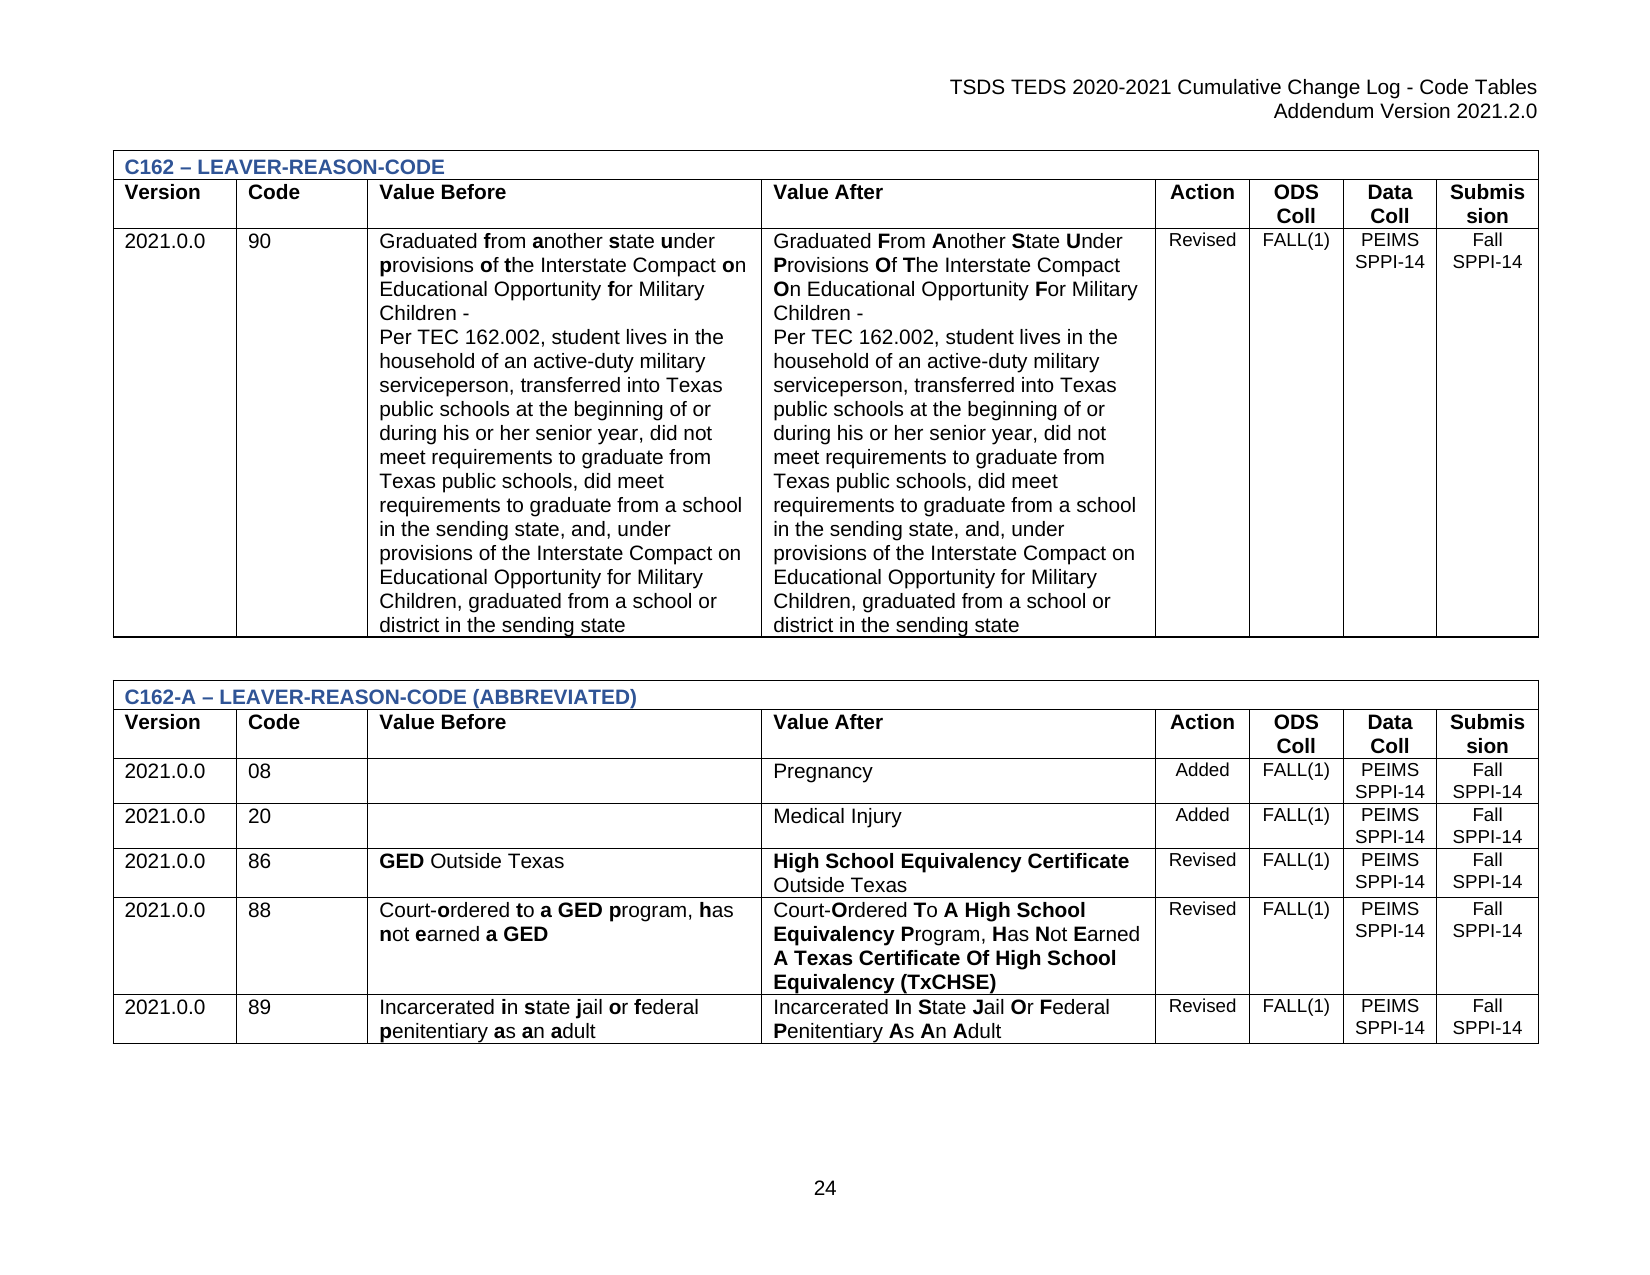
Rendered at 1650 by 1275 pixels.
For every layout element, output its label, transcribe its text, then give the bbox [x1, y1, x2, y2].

table_cell FALL(1) [1250, 804, 1343, 848]
table_cell FALL(1) [1250, 849, 1343, 897]
table_cell GED Outside Texas [368, 849, 761, 897]
table_cell Value After [762, 710, 1155, 758]
table_header C162 – LEAVER-REASON-CODE [114, 151, 1538, 179]
table_cell PEIMS SPPI-14 [1344, 849, 1436, 897]
table_cell PEIMS SPPI-14 [1344, 995, 1436, 1043]
table_cell Fall SPPI-14 [1437, 898, 1538, 994]
table_cell [368, 804, 761, 848]
table_cell Fall SPPI-14 [1437, 849, 1538, 897]
table_cell ODS Coll [1250, 710, 1343, 758]
table_cell [368, 759, 761, 803]
table_cell Fall SPPI-14 [1437, 759, 1538, 803]
table_cell 90 [237, 229, 367, 636]
table_cell PEIMS SPPI-14 [1344, 898, 1436, 994]
table_cell Action [1156, 710, 1249, 758]
table_cell High School Equivalency Certificate Outside Texas [762, 849, 1155, 897]
table_cell Court-ordered to a GED program, has not earned a GED [368, 898, 761, 994]
table_cell Value Before [368, 710, 761, 758]
table_cell Incarcerated In State Jail Or Federal Penitentiary As An Adult [762, 995, 1155, 1043]
table_cell Code [237, 710, 367, 758]
table_cell FALL(1) [1250, 995, 1343, 1043]
table_cell 2021.0.0 [114, 995, 236, 1043]
table_cell Fall SPPI-14 [1437, 229, 1538, 636]
table_cell ODS Coll [1250, 180, 1343, 228]
table_cell Version [114, 180, 236, 228]
table_cell 2021.0.0 [114, 759, 236, 803]
table_header C162-A – LEAVER-REASON-CODE (ABBREVIATED) [114, 681, 1538, 709]
table_cell Revised [1156, 229, 1249, 636]
table_cell Value Before [368, 180, 761, 228]
table_cell Graduated from another state under provisions of the Interstate Compact on Educational Opportunity for Military Children - Per TEC 162.002, student lives in the household of an active-duty military serviceperson, transferred into Texas public schools at the beginning of or during his or her senior year, did not meet requirements to graduate from Texas public schools, did meet requirements to graduate from a school in the sending state, and, under provisions of the Interstate Compact on Educational Opportunity for Military Children, graduated from a school or district in the sending state [368, 229, 761, 636]
table_cell Court-Ordered To A High School Equivalency Program, Has Not Earned A Texas Certificate Of High School Equivalency (TxCHSE) [762, 898, 1155, 994]
table_cell Fall SPPI-14 [1437, 804, 1538, 848]
table_cell Graduated From Another State Under Provisions Of The Interstate Compact On Educational Opportunity For Military Children - Per TEC 162.002, student lives in the household of an active-duty military serviceperson, transferred into Texas public schools at the beginning of or during his or her senior year, did not meet requirements to graduate from Texas public schools, did meet requirements to graduate from a school in the sending state, and, under provisions of the Interstate Compact on Educational Opportunity for Military Children, graduated from a school or district in the sending state [762, 229, 1155, 636]
table_cell 2021.0.0 [114, 898, 236, 994]
table_cell Fall SPPI-14 [1437, 995, 1538, 1043]
table_cell Added [1156, 804, 1249, 848]
table_cell Incarcerated in state jail or federal penitentiary as an adult [368, 995, 761, 1043]
table_cell PEIMS SPPI-14 [1344, 804, 1436, 848]
table_cell Data Coll [1344, 180, 1436, 228]
table_cell 2021.0.0 [114, 849, 236, 897]
table_cell FALL(1) [1250, 759, 1343, 803]
table_cell 20 [237, 804, 367, 848]
table_cell 89 [237, 995, 367, 1043]
table_cell Submission [1437, 710, 1538, 758]
table_cell PEIMS SPPI-14 [1344, 759, 1436, 803]
table_cell FALL(1) [1250, 229, 1343, 636]
table_cell FALL(1) [1250, 898, 1343, 994]
table_cell 08 [237, 759, 367, 803]
table_cell Revised [1156, 995, 1249, 1043]
table_cell 2021.0.0 [114, 804, 236, 848]
table_cell Submission [1437, 180, 1538, 228]
table_cell Data Coll [1344, 710, 1436, 758]
table_cell Pregnancy [762, 759, 1155, 803]
table_cell Revised [1156, 898, 1249, 994]
table_cell Value After [762, 180, 1155, 228]
table_cell 2021.0.0 [114, 229, 236, 636]
table_cell 86 [237, 849, 367, 897]
table_cell Code [237, 180, 367, 228]
table_cell PEIMS SPPI-14 [1344, 229, 1436, 636]
table_cell Added [1156, 759, 1249, 803]
table_cell 88 [237, 898, 367, 994]
table_cell Version [114, 710, 236, 758]
table_cell Medical Injury [762, 804, 1155, 848]
table_cell Action [1156, 180, 1249, 228]
table_cell Revised [1156, 849, 1249, 897]
